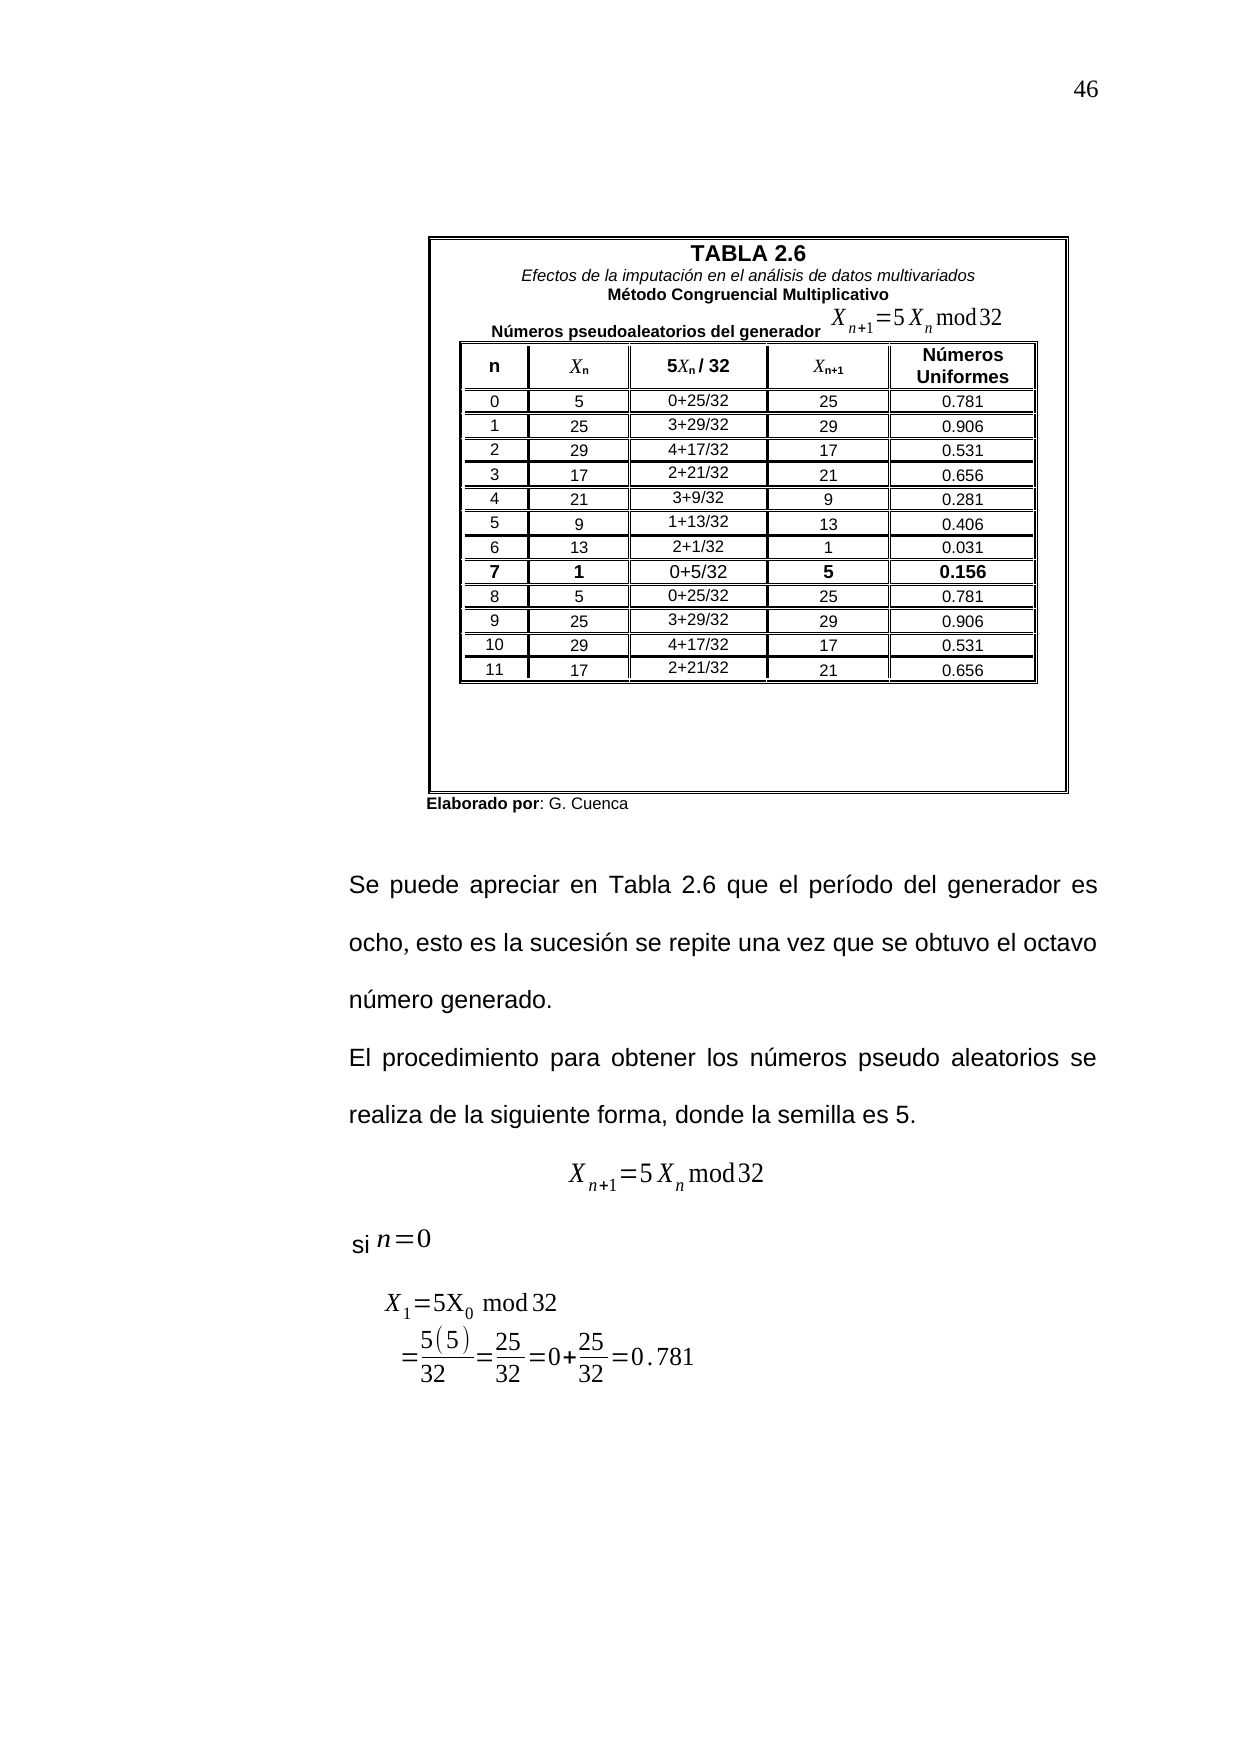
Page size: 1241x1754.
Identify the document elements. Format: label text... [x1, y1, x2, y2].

table_header TABLA 2.6 Efectos de la imputación en el análisis de datos multivariados Método Congruencial Multiplicativo Números pseudoaleatorios del generador [431, 240, 1065, 791]
text si [310, 1224, 1098, 1259]
text Se puede apreciar en Tabla 2.6 que el período del generador es ocho, esto es la sucesión se repite una vez que se obtuvo el octavo número generado. [349, 870, 1098, 1014]
text Elaborado por: G. Cuenca [236, 794, 1098, 813]
text El procedimiento para obtener los números pseudo aleatorios se realiza de la siguiente forma, donde la semilla es 5. [349, 1043, 1098, 1129]
